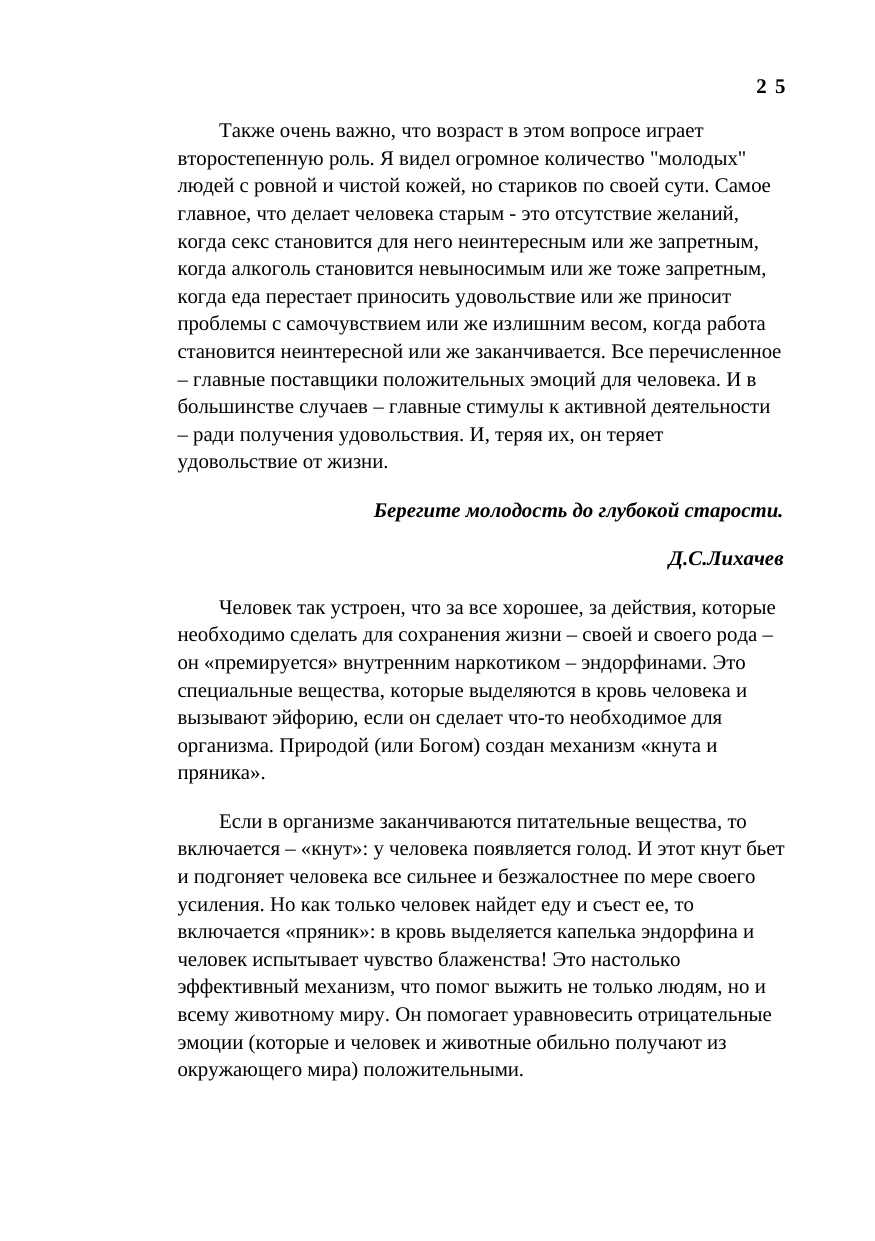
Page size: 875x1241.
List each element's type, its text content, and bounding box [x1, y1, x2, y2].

text Берегите молодость до глубокой старости. [177, 498, 785, 522]
text Также очень важно, что возраст в этом вопросе играет второстепенную роль. Я видел огромное количество "молодых" людей с ровной и чистой кожей, но стариков по своей сути. Самое главное, что делает человека старым - это отсутствие желаний, когда секс становится для него неинтересным или же запретным, когда алкоголь становится невыносимым или же тоже запретным, когда еда перестает приносить удовольствие или же приносит проблемы с самочувствием или же излишним весом, когда работа становится неинтересной или же заканчивается. Все перечисленное – главные поставщики положительных эмоций для человека. И в большинстве случаев – главные стимулы к активной деятельности – ради получения удовольствия. И, теряя их, он теряет удовольствие от жизни. [177, 118, 785, 473]
text Человек так устроен, что за все хорошее, за действия, которые необходимо сделать для сохранения жизни – своей и своего рода – он «премируется» внутренним наркотиком – эндорфинами. Это специальные вещества, которые выделяются в кровь человека и вызывают эйфорию, если он сделает что-то необходимое для организма. Природой (или Богом) создан механизм «кнута и пряника». [177, 595, 785, 784]
text Д.С.Лихачев [177, 546, 785, 570]
text Если в организме заканчиваются питательные вещества, то включается – «кнут»: у человека появляется голод. И этот кнут бьет и подгоняет человека все сильнее и безжалостнее по мере своего усиления. Но как только человек найдет еду и съест ее, то включается «пряник»: в кровь выделяется капелька эндорфина и человек испытывает чувство блаженства! Это настолько эффективный механизм, что помог выжить не только людям, но и всему животному миру. Он помогает уравновесить отрицательные эмоции (которые и человек и животные обильно получают из окружающего мира) положительными. [177, 809, 785, 1081]
